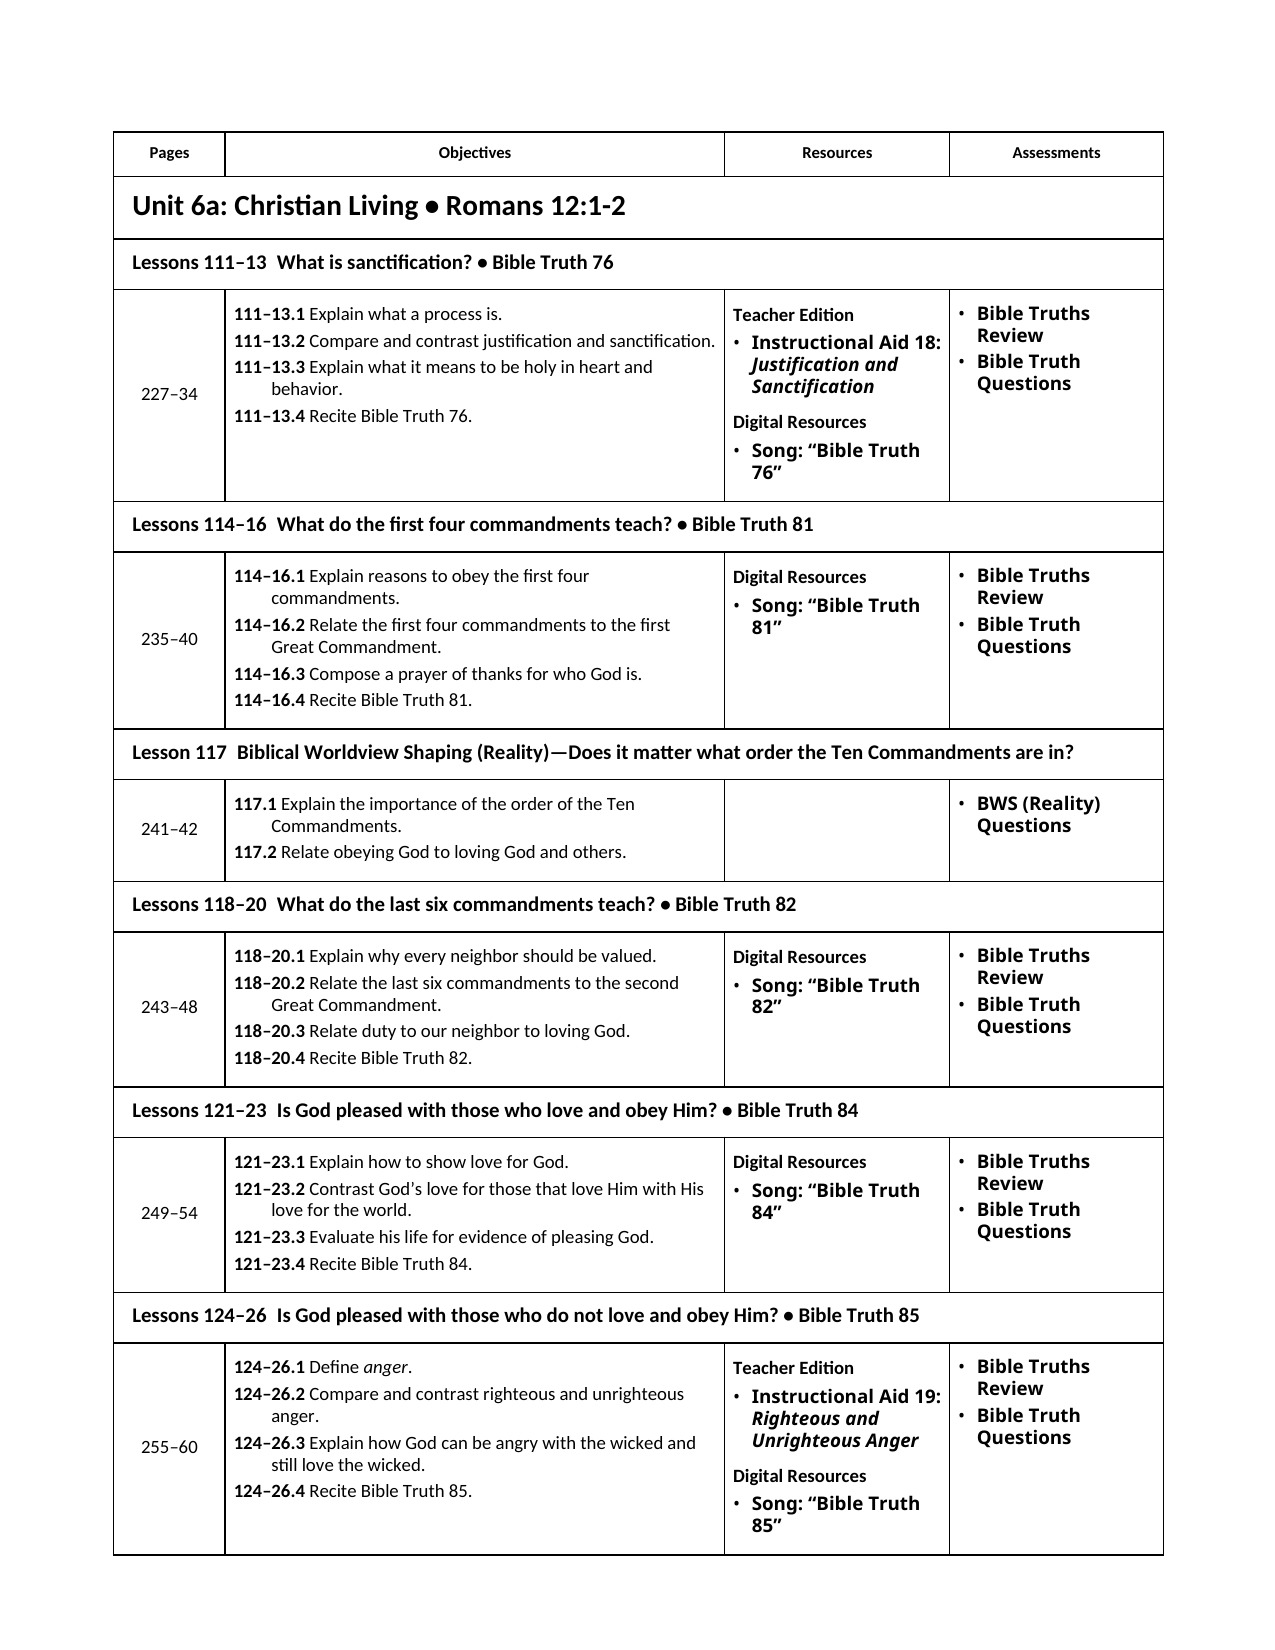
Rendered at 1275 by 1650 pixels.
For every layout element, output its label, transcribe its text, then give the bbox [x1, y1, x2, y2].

table_cell 124–26.1 Define anger. 124–26.2 Compare and contrast righteous and unrighteous anger. 124–26.3 Explain how God can be angry with the wicked and still love the wicked. 124–26.4 Recite Bible Truth 85. [226, 1344, 724, 1554]
table_cell BWS (Reality) Questions [950, 780, 1163, 881]
table_cell Digital Resources Song: “Bible Truth 81” [725, 553, 949, 728]
table_cell [725, 780, 949, 881]
table_header Pages [114, 133, 224, 176]
table_cell 255–60 [114, 1344, 224, 1554]
table_cell Bible Truths Review Bible Truth Questions [950, 290, 1163, 501]
table_cell Lessons 118–20 What do the last six commandments teach? • Bible Truth 82 [114, 882, 1163, 931]
table_cell 235–40 [114, 553, 224, 728]
table_cell Bible Truths Review Bible Truth Questions [950, 933, 1163, 1086]
table_cell 118–20.1 Explain why every neighbor should be valued. 118–20.2 Relate the last six commandments to the second Great Commandment. 118–20.3 Relate duty to our neighbor to loving God. 118–20.4 Recite Bible Truth 82. [226, 933, 724, 1086]
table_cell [950, 1344, 1163, 1554]
table_header Resources [725, 133, 949, 176]
table_cell Lessons 111–13 What is sanctification? • Bible Truth 76 [114, 240, 1163, 289]
table_cell 241–42 [114, 780, 224, 881]
table_cell Lessons 124–26 Is God pleased with those who do not love and obey Him? • Bible Truth 85 [114, 1293, 1163, 1342]
table_cell Digital Resources Song: “Bible Truth 82” [725, 933, 949, 1086]
table_cell 117.1 Explain the importance of the order of the Ten Commandments. 117.2 Relate obeying God to loving God and others. [226, 780, 724, 881]
table_cell 249–54 [114, 1138, 224, 1292]
table_cell Digital Resources Song: “Bible Truth 84” [725, 1138, 949, 1292]
table_header Assessments [950, 133, 1163, 176]
table_cell Teacher Edition Instructional Aid 18: Justification and Sanctification Digital Resources Song: “Bible Truth 76” [725, 290, 949, 501]
table_cell Bible Truths Review Bible Truth Questions [950, 553, 1163, 728]
table_cell 243–48 [114, 933, 224, 1086]
table_cell 111–13.1 Explain what a process is. 111–13.2 Compare and contrast justification and sanctification. 111–13.3 Explain what it means to be holy in heart and behavior. 111–13.4 Recite Bible Truth 76. [226, 290, 724, 501]
table_cell Lessons 121–23 Is God pleased with those who love and obey Him? • Bible Truth 84 [114, 1088, 1163, 1137]
table_cell 121–23.1 Explain how to show love for God. 121–23.2 Contrast God’s love for those that love Him with His love for the world. 121–23.3 Evaluate his life for evidence of pleasing God. 121–23.4 Recite Bible Truth 84. [226, 1138, 724, 1292]
table_cell Unit 6a: Christian Living • Romans 12:1-2 [114, 177, 1163, 238]
table_cell Teacher Edition Instructional Aid 19: Righteous and Unrighteous Anger Digital Resources Song: “Bible Truth 85” [725, 1344, 949, 1554]
table_cell Lessons 114–16 What do the first four commandments teach? • Bible Truth 81 [114, 502, 1163, 551]
table_cell 227–34 [114, 290, 224, 501]
table_cell Lesson 117 Biblical Worldview Shaping (Reality)—Does it matter what order the Ten Commandments are in? [114, 730, 1163, 779]
table_header Objectives [226, 133, 724, 176]
table_cell Bible Truths Review Bible Truth Questions [950, 1138, 1163, 1292]
table_cell 114–16.1 Explain reasons to obey the first four commandments. 114–16.2 Relate the first four commandments to the first Great Commandment. 114–16.3 Compose a prayer of thanks for who God is. 114–16.4 Recite Bible Truth 81. [226, 553, 724, 728]
